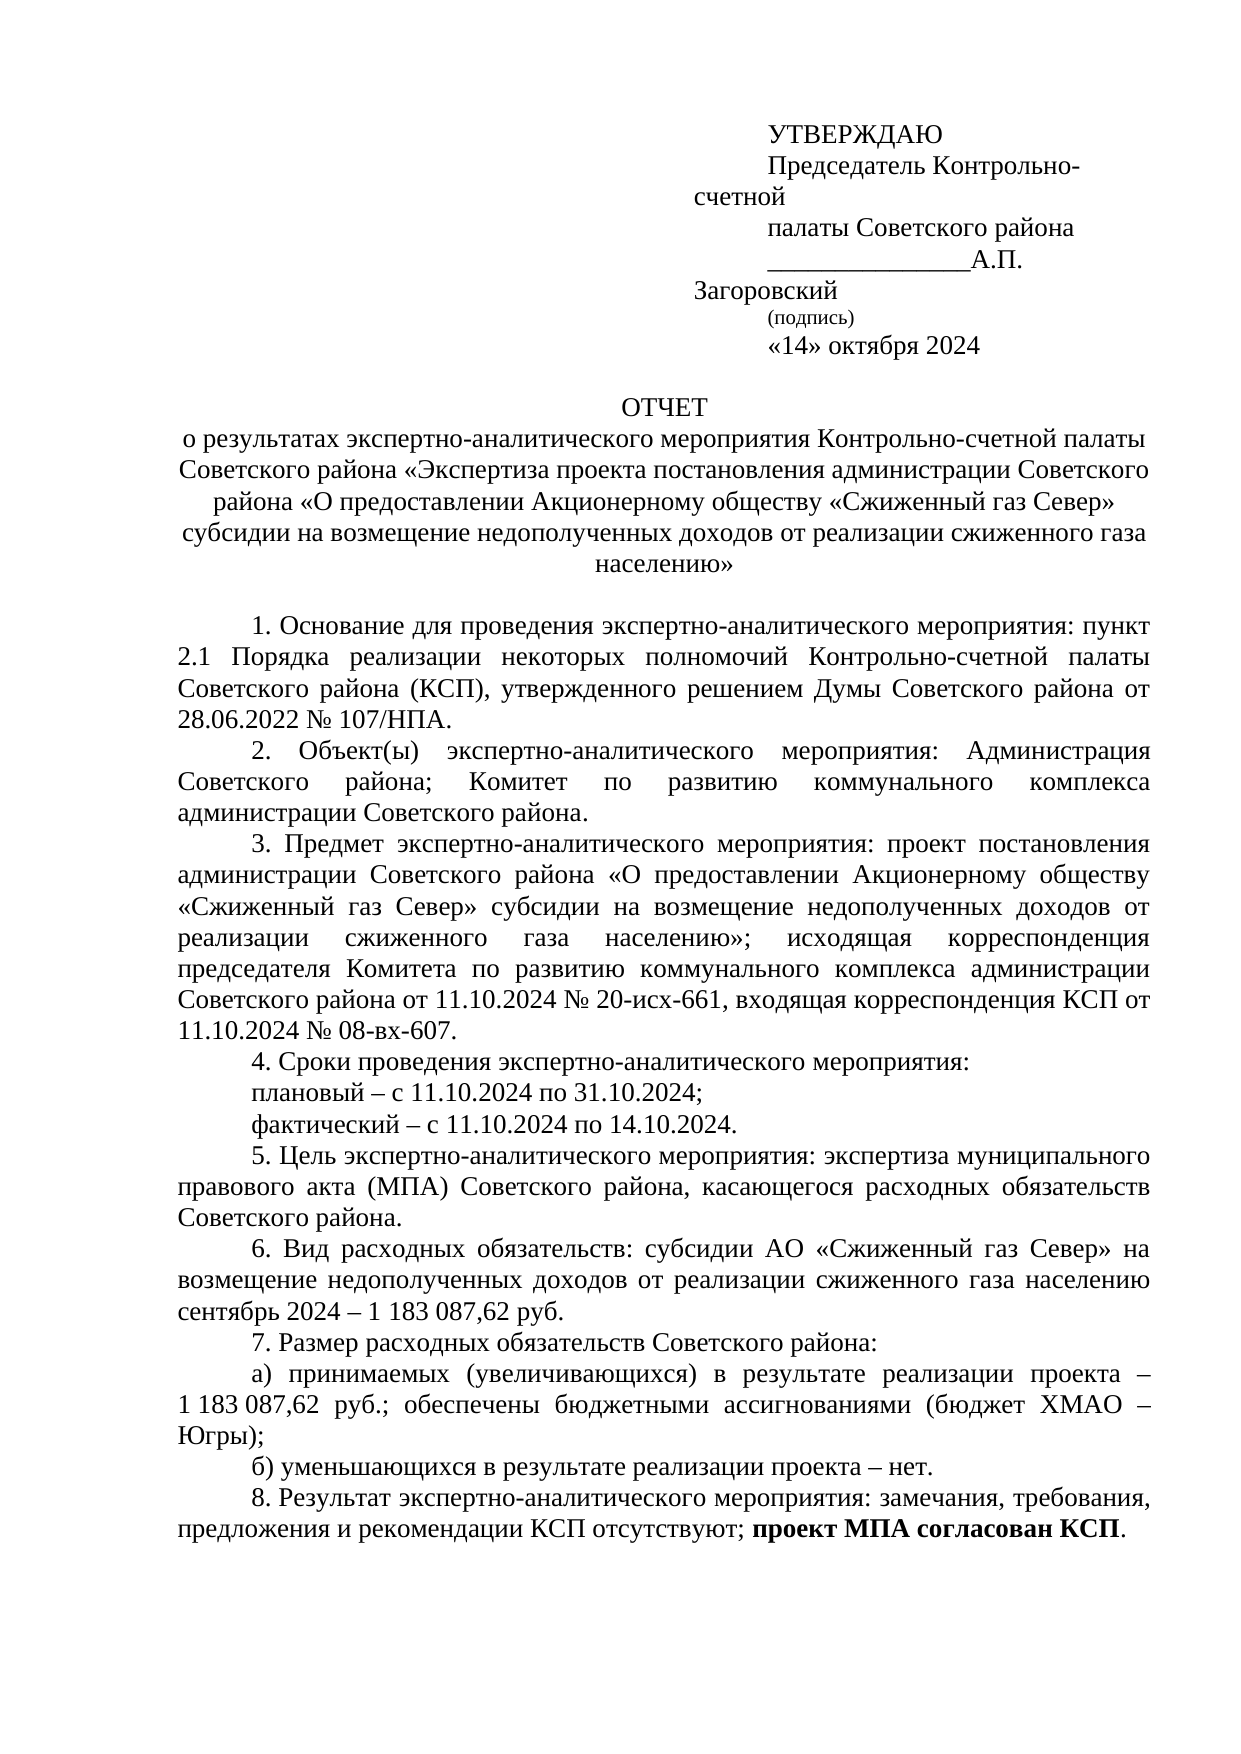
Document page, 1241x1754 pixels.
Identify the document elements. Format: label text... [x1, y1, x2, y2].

text (подпись) [693, 305, 1152, 329]
text 4. Сроки проведения экспертно-аналитического мероприятия: [177, 1045, 1152, 1077]
text 1. Основание для проведения экспертно-аналитического мероприятия: пункт 2.1 Порядка реализации некоторых полномочий Контрольно-счетной палаты Советского района (КСП), утвержденного решением Думы Советского района от 28.06.2022 № 107/НПА. [177, 609, 1151, 734]
text Председатель Контрольно-счетной [693, 149, 1152, 212]
text 3. Предмет экспертно-аналитического мероприятия: проект постановления администрации Советского района «О предоставлении Акционерному обществу «Сжиженный газ Север» субсидии на возмещение недополученных доходов от реализации сжиженного газа населению»; исходящая корреспонденция председателя Комитета по развитию коммунального комплекса администрации Советского района от 11.10.2024 № 20-исх-661, входящая корреспонденция КСП от 11.10.2024 № 08-вх-607. [177, 827, 1151, 1045]
text УТВЕРЖДАЮ [693, 118, 1152, 149]
text ОТЧЕТ [177, 391, 1152, 422]
text а) принимаемых (увеличивающихся) в результате реализации проекта – 1 183 087,62 руб.; обеспечены бюджетными ассигнованиями (бюджет ХМАО – Югры); [177, 1357, 1152, 1450]
text палаты Советского района [693, 212, 1152, 243]
text «14» октября 2024 [693, 329, 1152, 360]
text 7. Размер расходных обязательств Советского района: [177, 1326, 1152, 1357]
text плановый – с 11.10.2024 по 31.10.2024; [177, 1077, 1152, 1108]
text _______________А.П. Загоровский [693, 243, 1152, 305]
text 2. Объект(ы) экспертно-аналитического мероприятия: Администрация Советского района; Комитет по развитию коммунального комплекса администрации Советского района. [177, 734, 1151, 827]
text б) уменьшающихся в результате реализации проекта – нет. [177, 1450, 1152, 1481]
text 8. Результат экспертно-аналитического мероприятия: замечания, требования, предложения и рекомендации КСП отсутствуют; проект МПА согласован КСП. [177, 1481, 1152, 1544]
text фактический – с 11.10.2024 по 14.10.2024. [177, 1108, 1152, 1139]
text о результатах экспертно-аналитического мероприятия Контрольно-счетной палаты Советского района «Экспертиза проекта постановления администрации Советского района «О предоставлении Акционерному обществу «Сжиженный газ Север» субсидии на возмещение недополученных доходов от реализации сжиженного газа населению» [177, 422, 1152, 578]
text 6. Вид расходных обязательств: субсидии АО «Сжиженный газ Север» на возмещение недополученных доходов от реализации сжиженного газа населению сентябрь 2024 – 1 183 087,62 руб. [177, 1232, 1152, 1326]
text 5. Цель экспертно-аналитического мероприятия: экспертиза муниципального правового акта (МПА) Советского района, касающегося расходных обязательств Советского района. [177, 1139, 1152, 1232]
